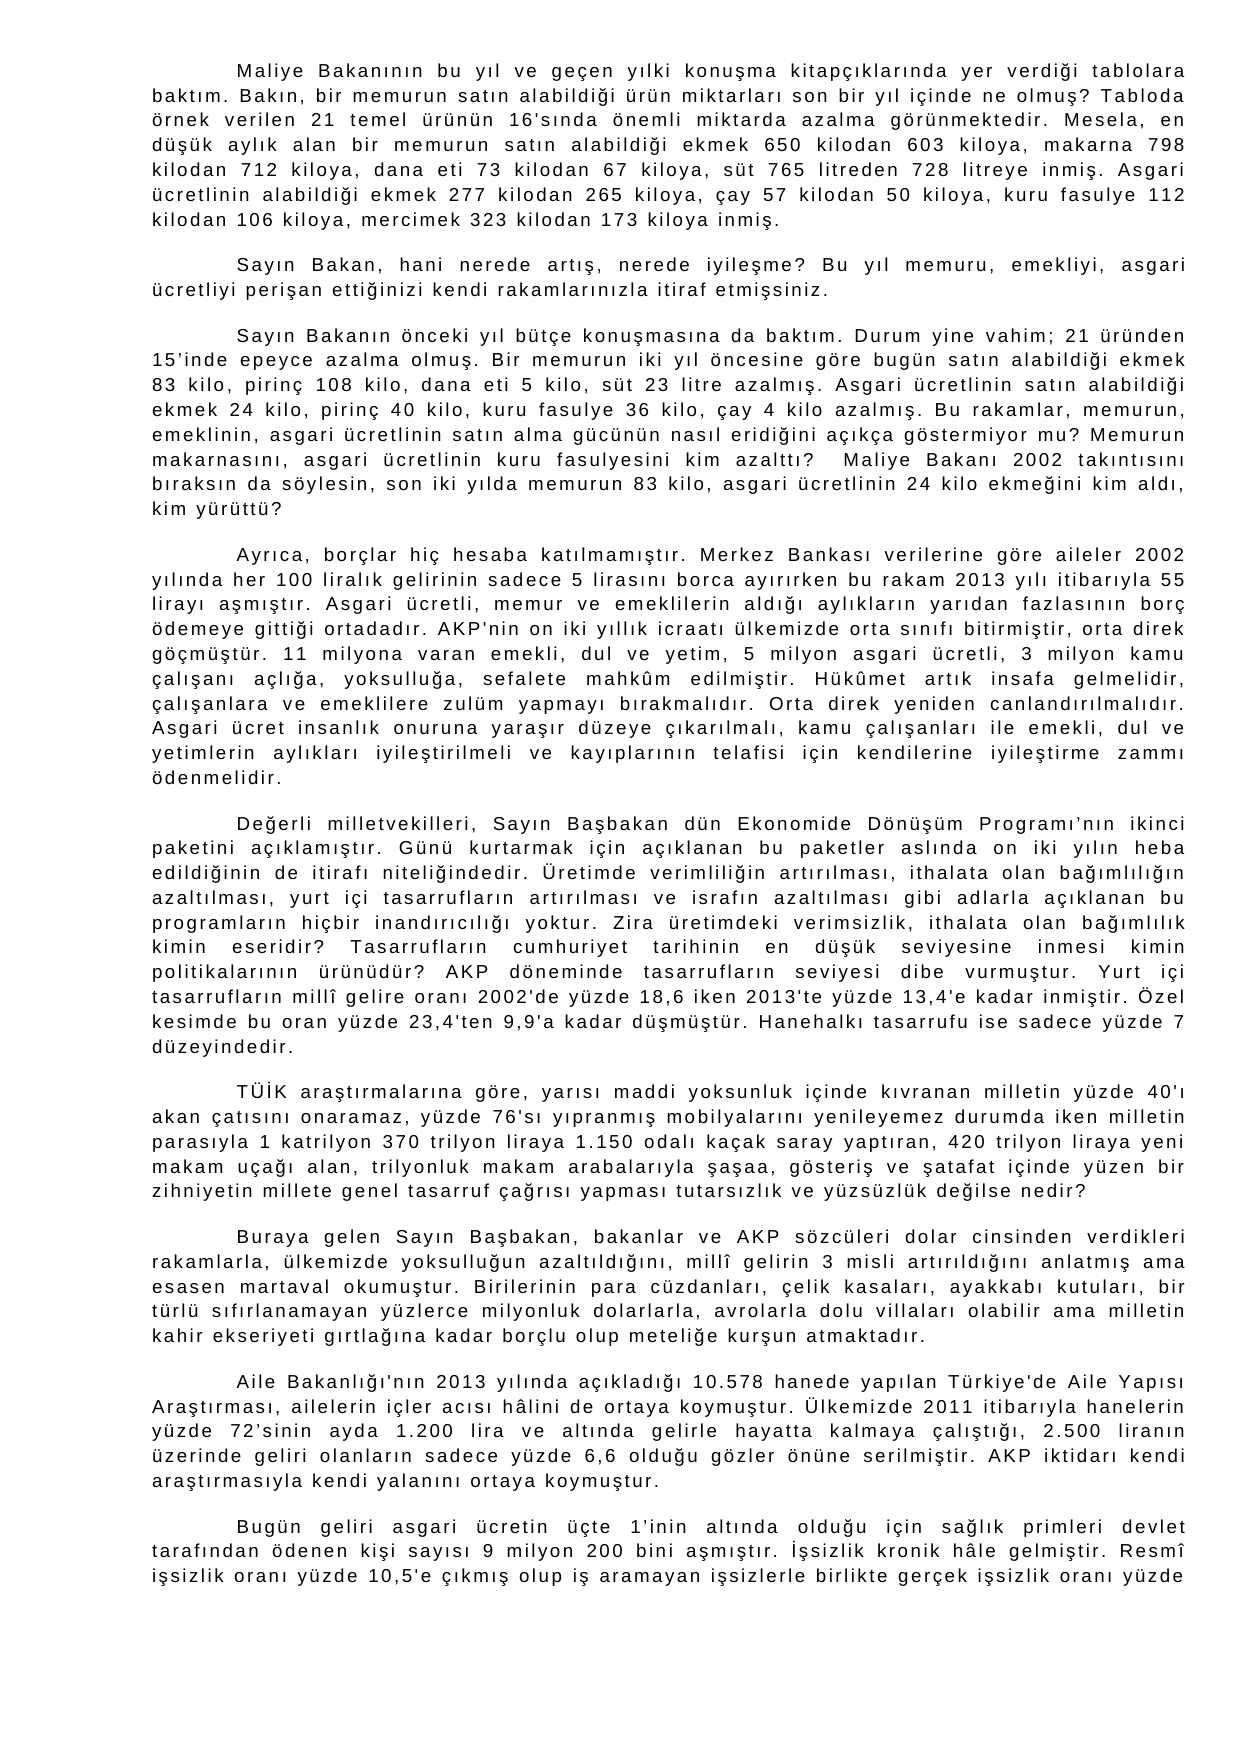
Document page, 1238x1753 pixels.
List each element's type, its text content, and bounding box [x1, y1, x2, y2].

text Buraya gelen Sayın Başbakan, bakanlar ve AKP sözcüleri dolar cinsinden verdikleri rakamlarla, ülkemizde yoksulluğun azaltıldığını, millî gelirin 3 misli artırıldığını anlatmış ama esasen martaval okumuştur. Birilerinin para cüzdanları, çelik kasaları, ayakkabı kutuları, bir türlü sıfırlanamayan yüzlerce milyonluk dolarlarla, avrolarla dolu villaları olabilir ama milletin kahir ekseriyeti gırtlağına kadar borçlu olup meteliğe kurşun atmaktadır. [152, 1226, 1186, 1347]
text TÜİK araştırmalarına göre, yarısı maddi yoksunluk içinde kıvranan milletin yüzde 40'ı akan çatısını onaramaz, yüzde 76'sı yıpranmış mobilyalarını yenileyemez durumda iken milletin parasıyla 1 katrilyon 370 trilyon liraya 1.150 odalı kaçak saray yaptıran, 420 trilyon liraya yeni makam uçağı alan, trilyonluk makam arabalarıyla şaşaa, gösteriş ve şatafat içinde yüzen bir zihniyetin millete genel tasarruf çağrısı yapması tutarsızlık ve yüzsüzlük değilse nedir? [152, 1081, 1186, 1202]
text Aile Bakanlığı'nın 2013 yılında açıkladığı 10.578 hanede yapılan Türkiye'de Aile Yapısı Araştırması, ailelerin içler acısı hâlini de ortaya koymuştur. Ülkemizde 2011 itibarıyla hanelerin yüzde 72’sinin ayda 1.200 lira ve altında gelirle hayatta kalmaya çalıştığı, 2.500 liranın üzerinde geliri olanların sadece yüzde 6,6 olduğu gözler önüne serilmiştir. AKP iktidarı kendi araştırmasıyla kendi yalanını ortaya koymuştur. [152, 1371, 1186, 1491]
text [152, 1516, 1186, 1587]
text Ayrıca, borçlar hiç hesaba katılmamıştır. Merkez Bankası verilerine göre aileler 2002 yılında her 100 liralık gelirinin sadece 5 lirasını borca ayırırken bu rakam 2013 yılı itibarıyla 55 lirayı aşmıştır. Asgari ücretli, memur ve emeklilerin aldığı aylıkların yarıdan fazlasının borç ödemeye gittiği ortadadır. AKP'nin on iki yıllık icraatı ülkemizde orta sınıfı bitirmiştir, orta direk göçmüştür. 11 milyona varan emekli, dul ve yetim, 5 milyon asgari ücretli, 3 milyon kamu çalışanı açlığa, yoksulluğa, sefalete mahkûm edilmiştir. Hükûmet artık insafa gelmelidir, çalışanlara ve emeklilere zulüm yapmayı bırakmalıdır. Orta direk yeniden canlandırılmalıdır. Asgari ücret insanlık onuruna yaraşır düzeye çıkarılmalı, kamu çalışanları ile emekli, dul ve yetimlerin aylıkları iyileştirilmeli ve kayıplarının telafisi için kendilerine iyileştirme zammı ödenmelidir. [152, 544, 1186, 788]
text Değerli milletvekilleri, Sayın Başbakan dün Ekonomide Dönüşüm Programı’nın ikinci paketini açıklamıştır. Günü kurtarmak için açıklanan bu paketler aslında on iki yılın heba edildiğinin de itirafı niteliğindedir. Üretimde verimliliğin artırılması, ithalata olan bağımlılığın azaltılması, yurt içi tasarrufların artırılması ve israfın azaltılması gibi adlarla açıklanan bu programların hiçbir inandırıcılığı yoktur. Zira üretimdeki verimsizlik, ithalata olan bağımlılık kimin eseridir? Tasarrufların cumhuriyet tarihinin en düşük seviyesine inmesi kimin politikalarının ürünüdür? AKP döneminde tasarrufların seviyesi dibe vurmuştur. Yurt içi tasarrufların millî gelire oranı 2002'de yüzde 18,6 iken 2013'te yüzde 13,4'e kadar inmiştir. Özel kesimde bu oran yüzde 23,4'ten 9,9'a kadar düşmüştür. Hanehalkı tasarrufu ise sadece yüzde 7 düzeyindedir. [152, 812, 1186, 1057]
text Sayın Bakan, hani nerede artış, nerede iyileşme? Bu yıl memuru, emekliyi, asgari ücretliyi perişan ettiğinizi kendi rakamlarınızla itiraf etmişsiniz. [152, 254, 1186, 300]
text Maliye Bakanının bu yıl ve geçen yılki konuşma kitapçıklarında yer verdiği tablolara baktım. Bakın, bir memurun satın alabildiği ürün miktarları son bir yıl içinde ne olmuş? Tabloda örnek verilen 21 temel ürünün 16'sında önemli miktarda azalma görünmektedir. Mesela, en düşük aylık alan bir memurun satın alabildiği ekmek 650 kilodan 603 kiloya, makarna 798 kilodan 712 kiloya, dana eti 73 kilodan 67 kiloya, süt 765 litreden 728 litreye inmiş. Asgari ücretlinin alabildiği ekmek 277 kilodan 265 kiloya, çay 57 kilodan 50 kiloya, kuru fasulye 112 kilodan 106 kiloya, mercimek 323 kilodan 173 kiloya inmiş. [152, 60, 1186, 230]
text Sayın Bakanın önceki yıl bütçe konuşmasına da baktım. Durum yine vahim; 21 üründen 15’inde epeyce azalma olmuş. Bir memurun iki yıl öncesine göre bugün satın alabildiği ekmek 83 kilo, pirinç 108 kilo, dana eti 5 kilo, süt 23 litre azalmış. Asgari ücretlinin satın alabildiği ekmek 24 kilo, pirinç 40 kilo, kuru fasulye 36 kilo, çay 4 kilo azalmış. Bu rakamlar, memurun, emeklinin, asgari ücretlinin satın alma gücünün nasıl eridiğini açıkça göstermiyor mu? Memurun makarnasını, asgari ücretlinin kuru fasulyesini kim azalttı? Maliye Bakanı 2002 takıntısını bıraksın da söylesin, son iki yılda memurun 83 kilo, asgari ücretlinin 24 kilo ekmeğini kim aldı, kim yürüttü? [152, 324, 1186, 519]
